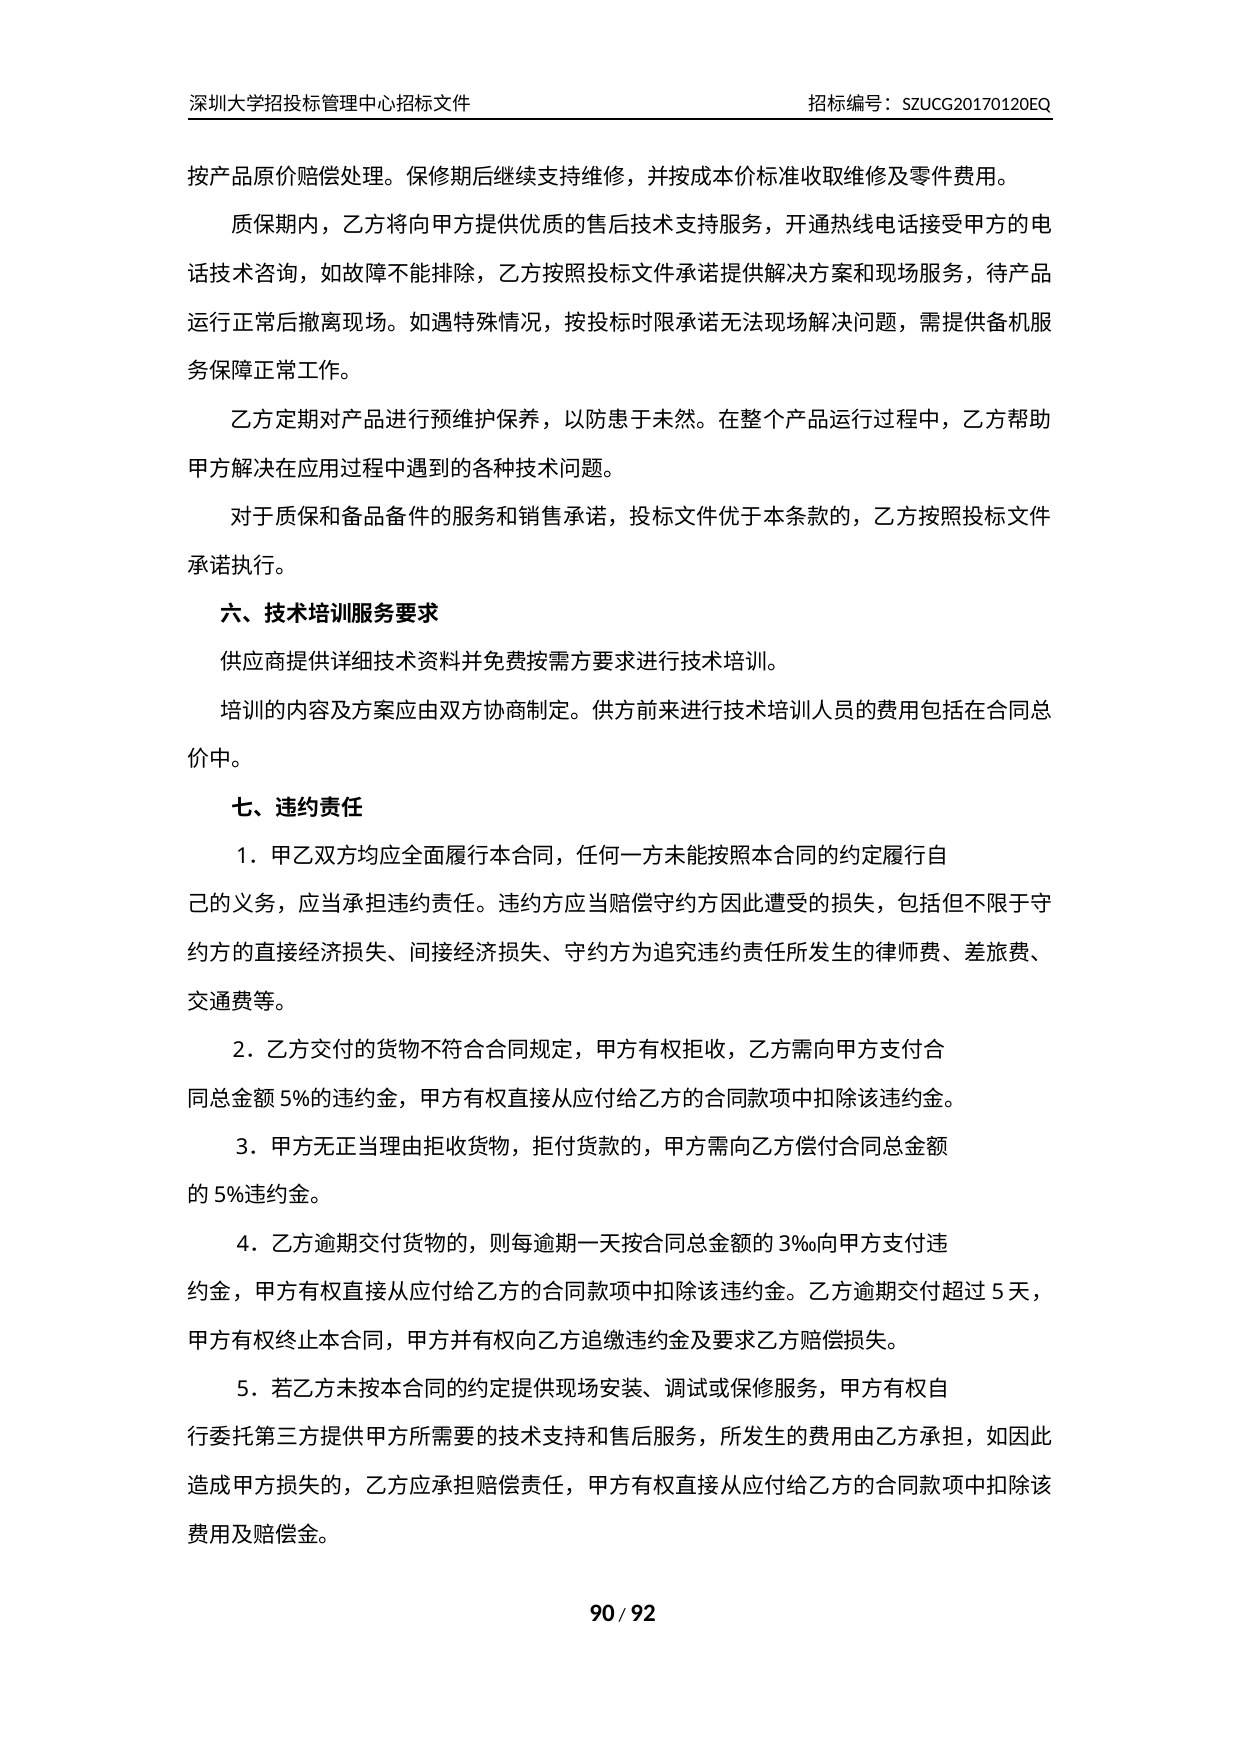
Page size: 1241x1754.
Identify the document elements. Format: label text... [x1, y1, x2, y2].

text 六、技术培训服务要求 [187, 596, 1053, 628]
text 乙方定期对产品进行预维护保养，以防患于未然。在整个产品运行过程中，乙方帮助甲方解决在应用过程中遇到的各种技术问题。 [187, 401, 1053, 483]
text 同总金额5%的违约金，甲方有权直接从应付给乙方的合同款项中扣除该违约金。 [187, 1080, 1053, 1113]
text 质保期内，乙方将向甲方提供优质的售后技术支持服务，开通热线电话接受甲方的电话技术咨询，如故障不能排除，乙方按照投标文件承诺提供解决方案和现场服务，待产品运行正常后撤离现场。如遇特殊情况，按投标时限承诺无法现场解决问题，需提供备机服务保障正常工作。 [187, 207, 1053, 386]
text 5．若乙方未按本合同的约定提供现场安装、调试或保修服务，甲方有权自 [236, 1371, 1053, 1403]
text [187, 158, 1053, 191]
text 1．甲乙双方均应全面履行本合同，任何一方未能按照本合同的约定履行自 [236, 838, 1053, 870]
text 七、违约责任 [187, 789, 1053, 822]
text 供应商提供详细技术资料并免费按需方要求进行技术培训。 [187, 644, 1053, 676]
text 对于质保和备品备件的服务和销售承诺，投标文件优于本条款的，乙方按照投标文件承诺执行。 [187, 498, 1053, 580]
text 2．乙方交付的货物不符合合同规定，甲方有权拒收，乙方需向甲方支付合 [232, 1032, 1053, 1064]
text 行委托第三方提供甲方所需要的技术支持和售后服务，所发生的费用由乙方承担，如因此造成甲方损失的，乙方应承担赔偿责任，甲方有权直接从应付给乙方的合同款项中扣除该费用及赔偿金。 [187, 1419, 1053, 1549]
text 约金，甲方有权直接从应付给乙方的合同款项中扣除该违约金。乙方逾期交付超过5天，甲方有权终止本合同，甲方并有权向乙方追缴违约金及要求乙方赔偿损失。 [187, 1273, 1053, 1355]
text 3．甲方无正当理由拒收货物，拒付货款的，甲方需向乙方偿付合同总金额 [236, 1128, 1053, 1161]
text 4．乙方逾期交付货物的，则每逾期一天按合同总金额的3‰向甲方支付违 [236, 1225, 1053, 1258]
text 的5%违约金。 [187, 1177, 1053, 1209]
text 培训的内容及方案应由双方协商制定。供方前来进行技术培训人员的费用包括在合同总价中。 [187, 692, 1053, 773]
text 己的义务，应当承担违约责任。违约方应当赔偿守约方因此遭受的损失，包括但不限于守约方的直接经济损失、间接经济损失、守约方为追究违约责任所发生的律师费、差旅费、交通费等。 [187, 886, 1053, 1016]
